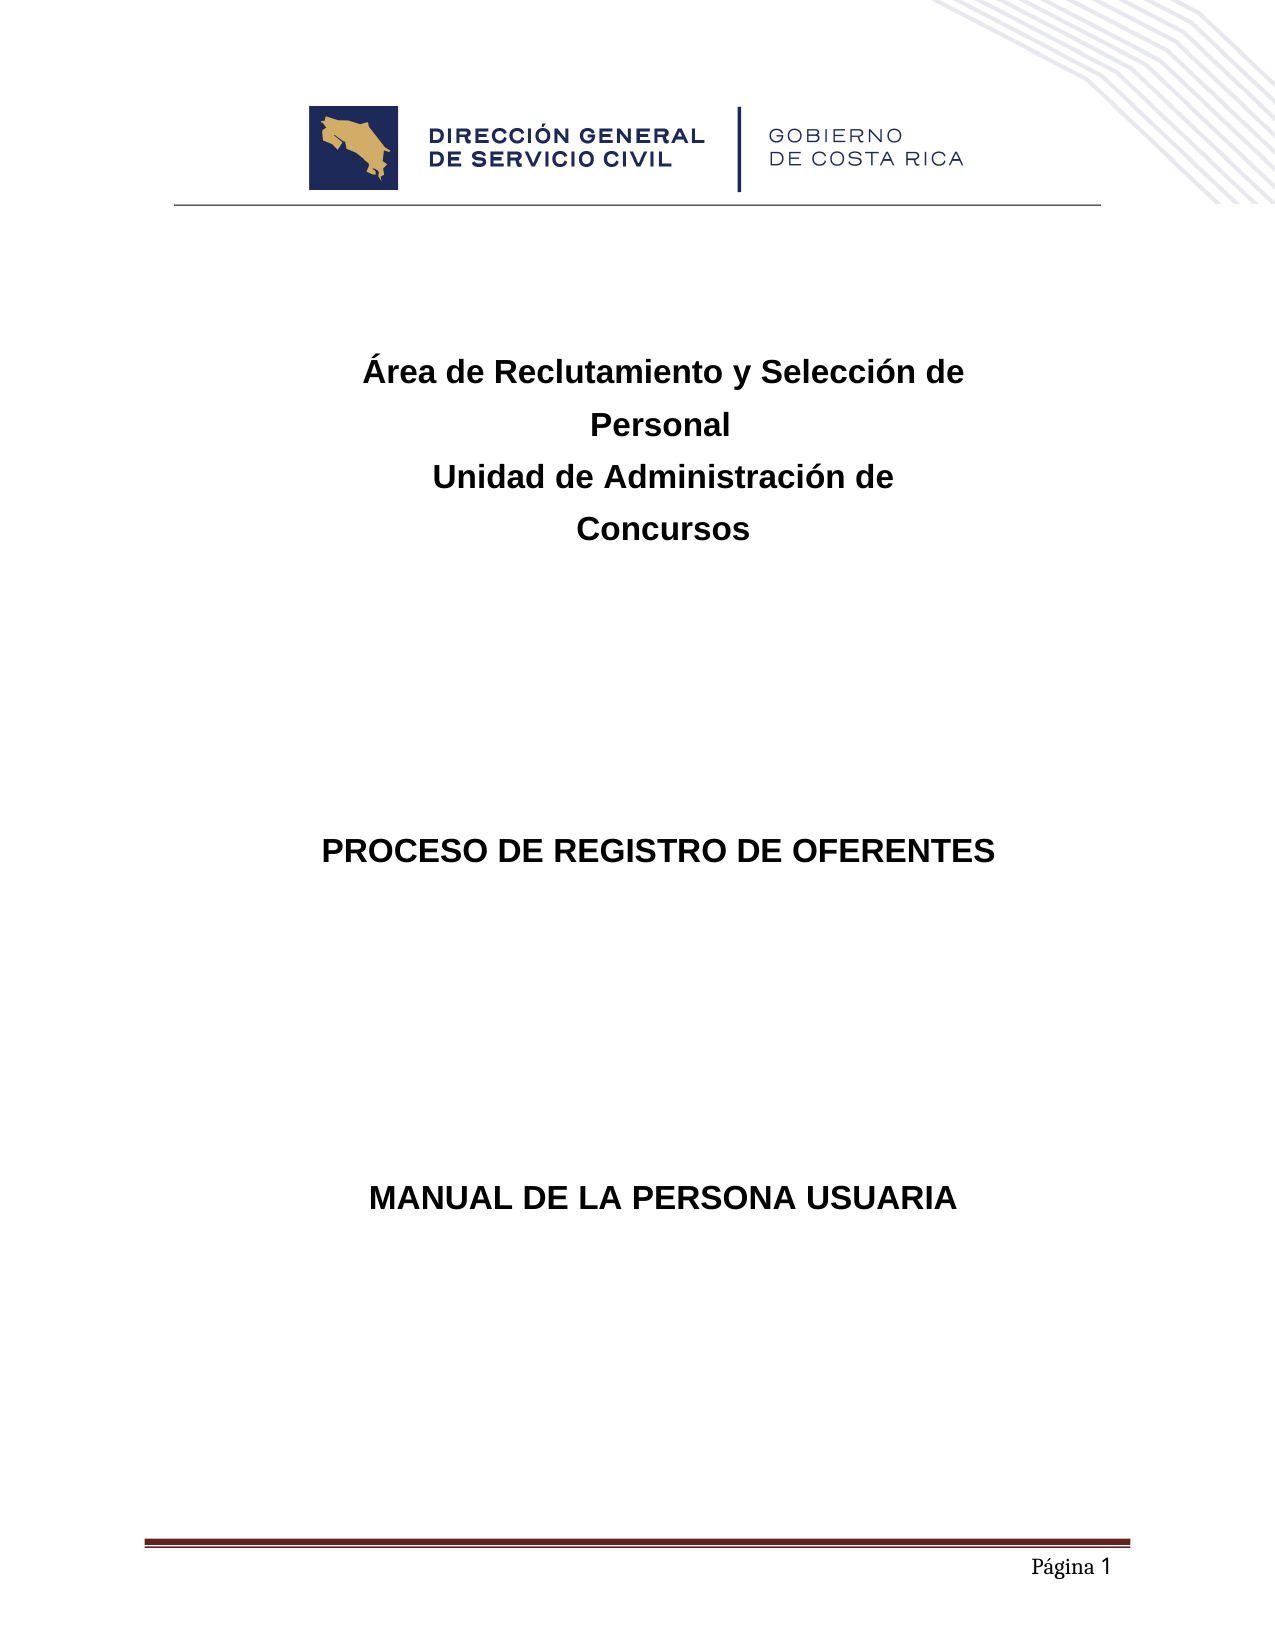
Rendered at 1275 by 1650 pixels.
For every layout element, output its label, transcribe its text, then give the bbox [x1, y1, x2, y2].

subtitle Área de Reclutamiento y Selección de Personal [355, 353, 971, 443]
subtitle Unidad de Administración de Concursos [355, 457, 971, 548]
picture [0, 0, 1275, 204]
text PROCESO DE REGISTRO DE OFERENTES [220, 831, 1097, 870]
subtitle MANUAL DE LA PERSONA USUARIA [355, 1178, 971, 1217]
